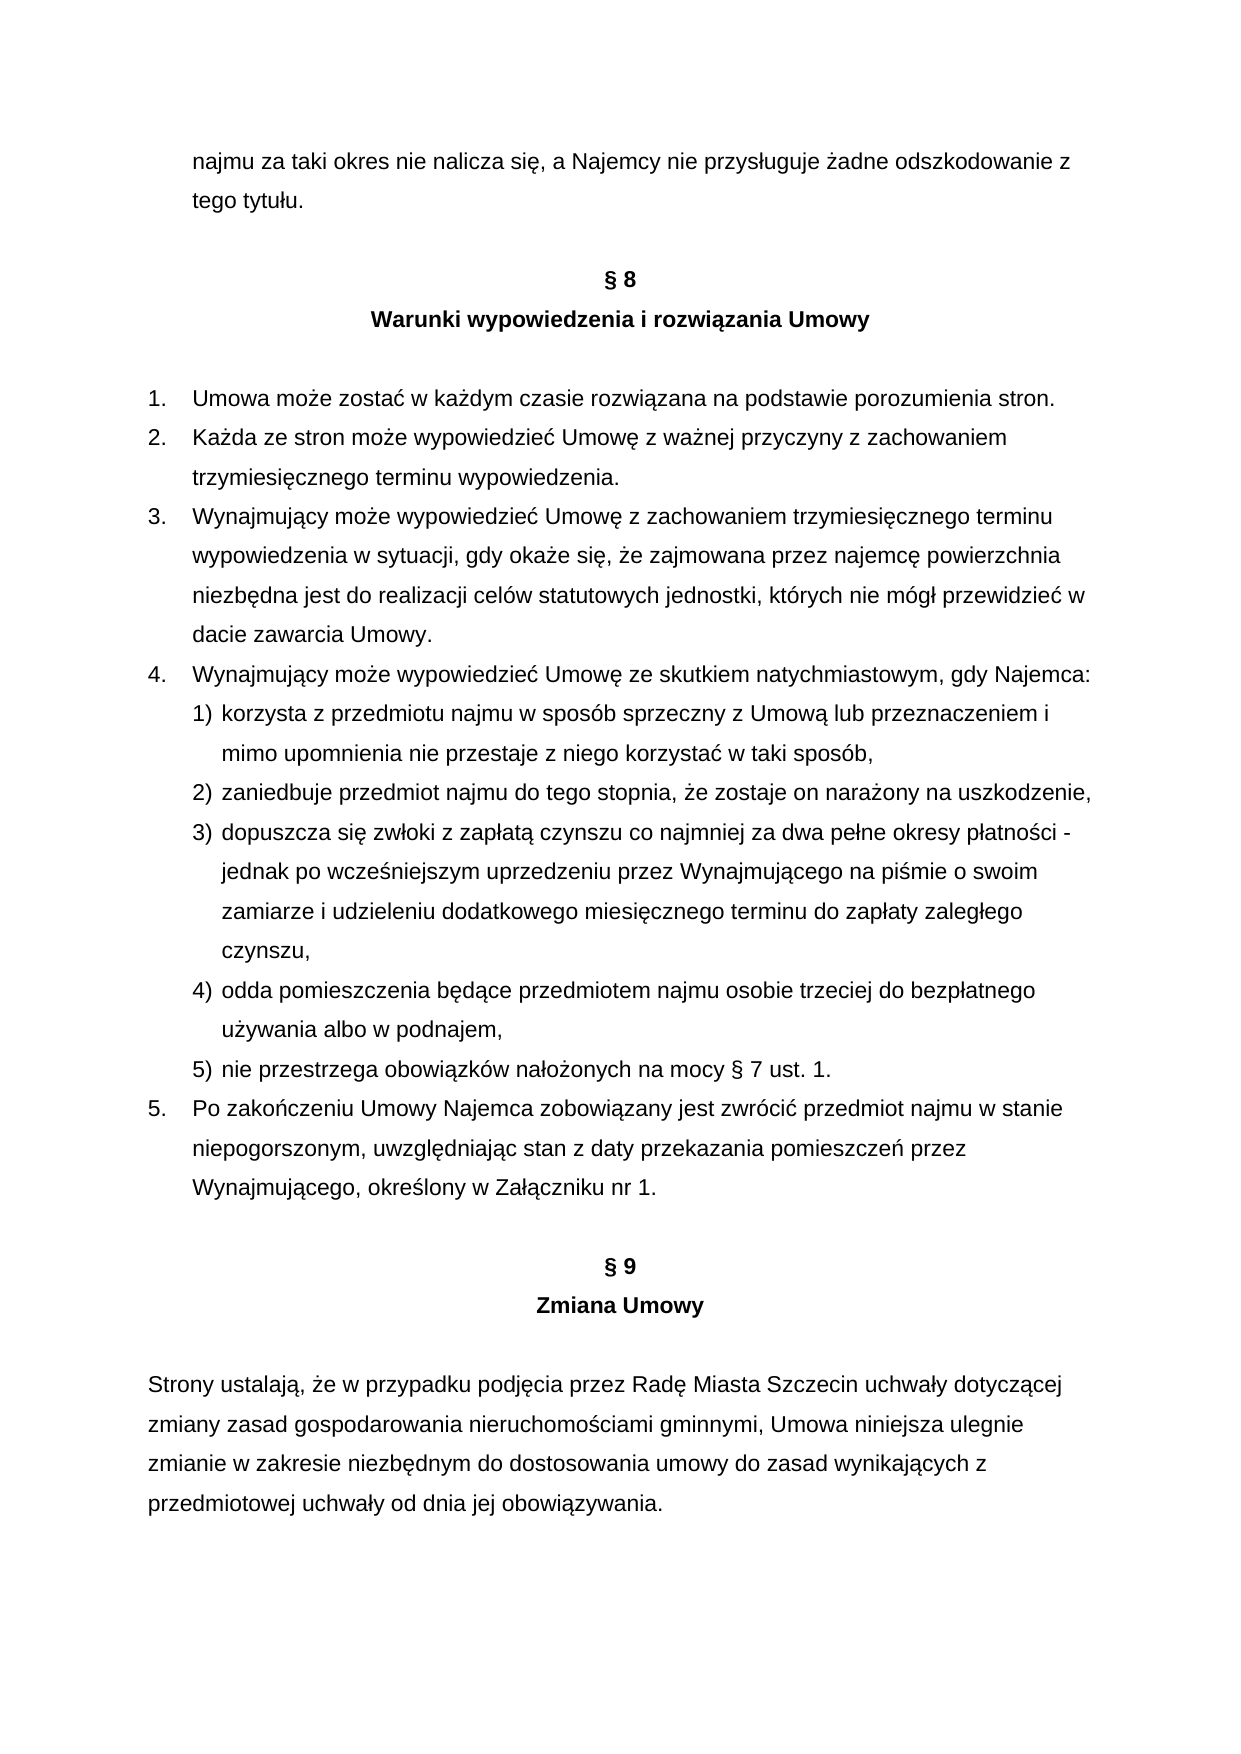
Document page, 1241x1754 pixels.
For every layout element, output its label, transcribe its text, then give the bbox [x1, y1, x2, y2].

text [148, 148, 1093, 213]
text 3. Wynajmujący może wypowiedzieć Umowę z zachowaniem trzymiesięcznego terminu wypowiedzenia w sytuacji, gdy okaże się, że zajmowana przez najemcę powierzchnia niezbędna jest do realizacji celów statutowych jednostki, których nie mógł przewidzieć w dacie zawarcia Umowy. [148, 503, 1093, 648]
text 3) dopuszcza się zwłoki z zapłatą czynszu co najmniej za dwa pełne okresy płatności - jednak po wcześniejszym uprzedzeniu przez Wynajmującego na piśmie o swoim zamiarze i udzieleniu dodatkowego miesięcznego terminu do zapłaty zaległego czynszu, [192, 819, 1093, 963]
text Warunki wypowiedzenia i rozwiązania Umowy [148, 306, 1093, 332]
text Zmiana Umowy [148, 1292, 1093, 1319]
text § 8 [148, 266, 1093, 292]
text 1. Umowa może zostać w każdym czasie rozwiązana na podstawie porozumienia stron. [148, 384, 1093, 411]
text 2) zaniedbuje przedmiot najmu do tego stopnia, że zostaje on narażony na uszkodzenie, [192, 779, 1093, 806]
text 5) nie przestrzega obowiązków nałożonych na mocy § 7 ust. 1. [192, 1056, 1093, 1082]
text Strony ustalają, że w przypadku podjęcia przez Radę Miasta Szczecin uchwały dotyczącej zmiany zasad gospodarowania nieruchomościami gminnymi, Umowa niniejsza ulegnie zmianie w zakresie niezbędnym do dostosowania umowy do zasad wynikających z przedmiotowej uchwały od dnia jej obowiązywania. [148, 1371, 1093, 1516]
text 5. Po zakończeniu Umowy Najemca zobowiązany jest zwrócić przedmiot najmu w stanie niepogorszonym, uwzględniając stan z daty przekazania pomieszczeń przez Wynajmującego, określony w Załączniku nr 1. [148, 1095, 1093, 1200]
text 1) korzysta z przedmiotu najmu w sposób sprzeczny z Umową lub przeznaczeniem i mimo upomnienia nie przestaje z niego korzystać w taki sposób, [192, 700, 1093, 766]
text 4) odda pomieszczenia będące przedmiotem najmu osobie trzeciej do bezpłatnego używania albo w podnajem, [192, 977, 1093, 1042]
text 2. Każda ze stron może wypowiedzieć Umowę z ważnej przyczyny z zachowaniem trzymiesięcznego terminu wypowiedzenia. [148, 424, 1093, 490]
text § 9 [148, 1253, 1093, 1279]
text 4. Wynajmujący może wypowiedzieć Umowę ze skutkiem natychmiastowym, gdy Najemca: [148, 661, 1093, 687]
